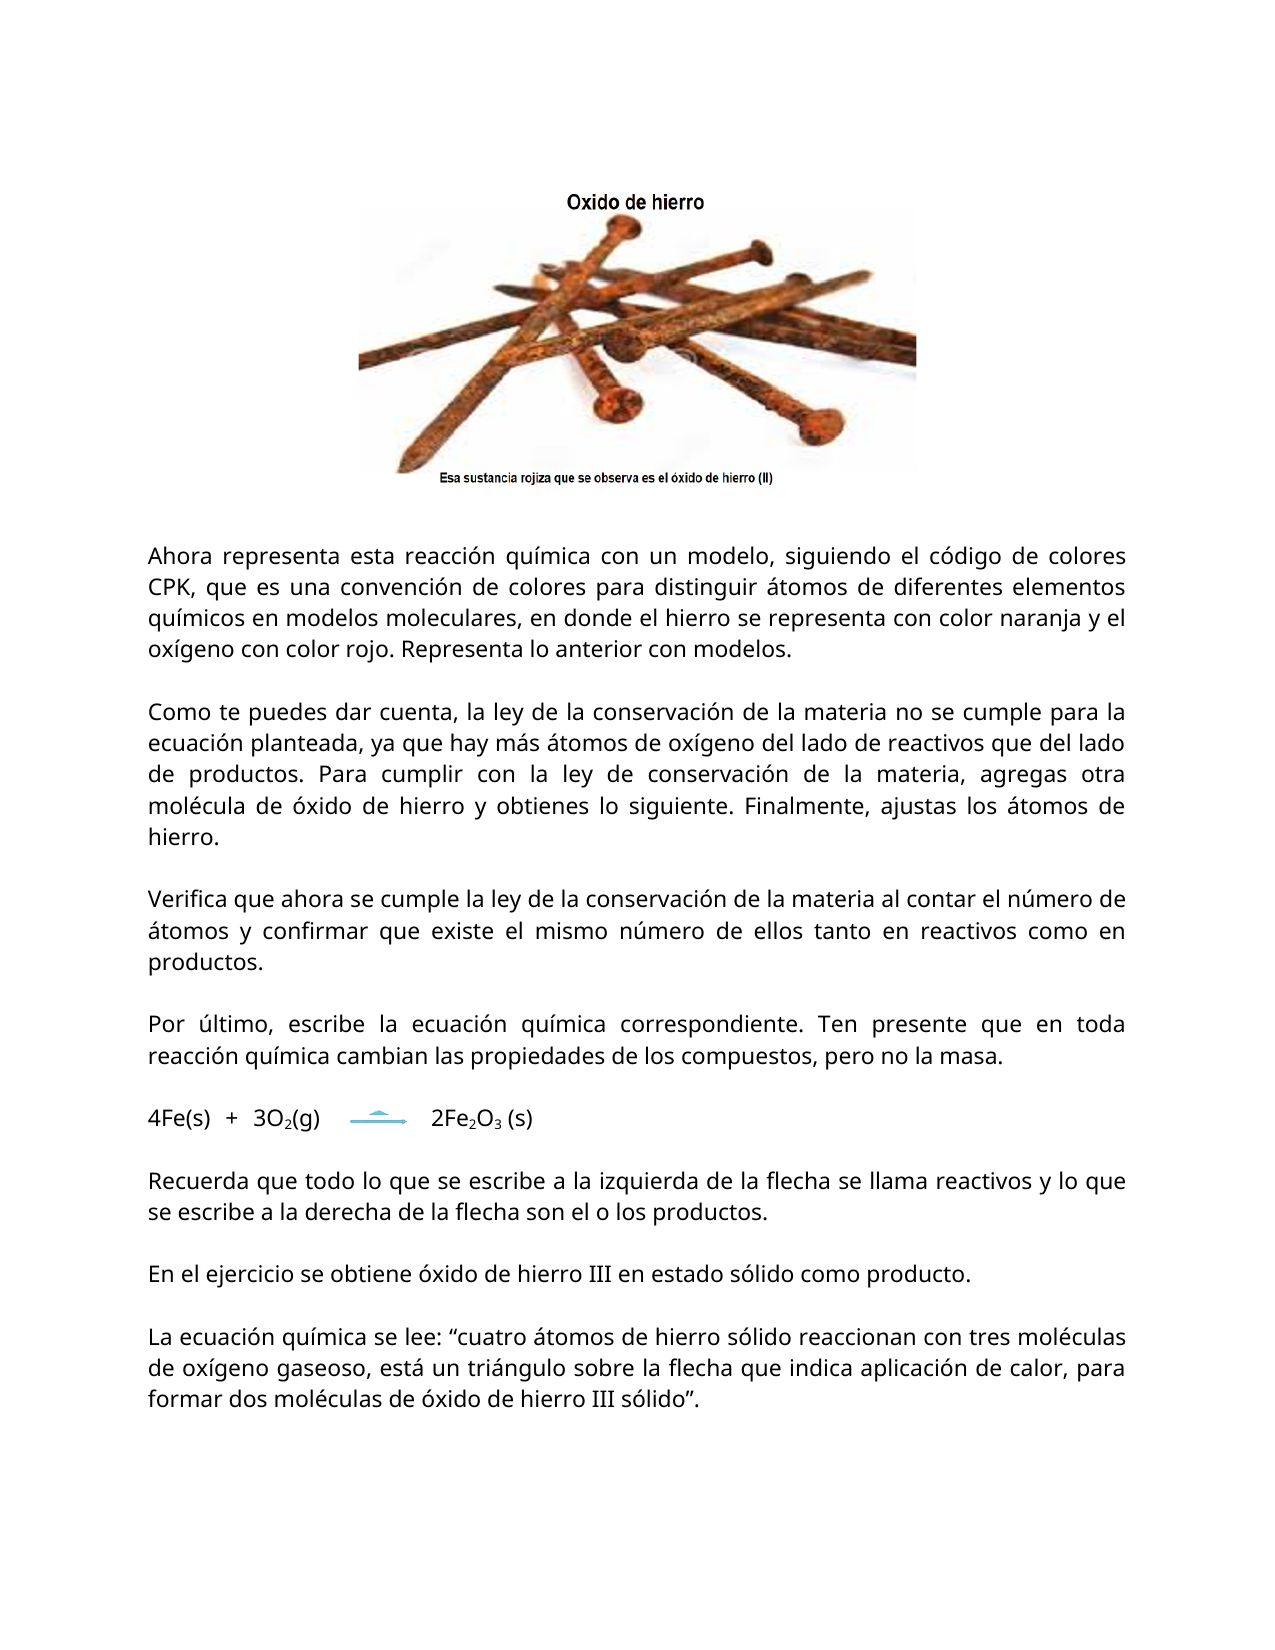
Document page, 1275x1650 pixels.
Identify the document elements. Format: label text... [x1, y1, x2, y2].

text Verifica que ahora se cumple la ley de la conservación de la materia al contar el número de átomos y confirmar que existe el mismo número de ellos tanto en reactivos como en productos. [148, 883, 1127, 977]
text Recuerda que todo lo que se escribe a la izquierda de la flecha se llama reactivos y lo que se escribe a la derecha de la flecha son el o los productos. [148, 1164, 1127, 1227]
text 4Fe(s) + 3O2(g) 2Fe2O3 (s) [148, 1102, 1127, 1133]
picture [338, 1106, 412, 1127]
text En el ejercicio se obtiene óxido de hierro III en estado sólido como producto. [148, 1258, 1127, 1289]
text Ahora representa esta reacción química con un modelo, siguiendo el código de colores CPK, que es una convención de colores para distinguir átomos de diferentes elementos químicos en modelos moleculares, en donde el hierro se representa con color naranja y el oxígeno con color rojo. Representa lo anterior con modelos. [148, 539, 1127, 664]
picture [358, 177, 917, 509]
text Como te puedes dar cuenta, la ley de la conservación de la materia no se cumple para la ecuación planteada, ya que hay más átomos de oxígeno del lado de reactivos que del lado de productos. Para cumplir con la ley de conservación de la materia, agregas otra molécula de óxido de hierro y obtienes lo siguiente. Finalmente, ajustas los átomos de hierro. [148, 696, 1127, 852]
text Por último, escribe la ecuación química correspondiente. Ten presente que en toda reacción química cambian las propiedades de los compuestos, pero no la masa. [148, 1008, 1127, 1071]
text La ecuación química se lee: “cuatro átomos de hierro sólido reaccionan con tres moléculas de oxígeno gaseoso, está un triángulo sobre la flecha que indica aplicación de calor, para formar dos moléculas de óxido de hierro III sólido”. [148, 1321, 1127, 1414]
